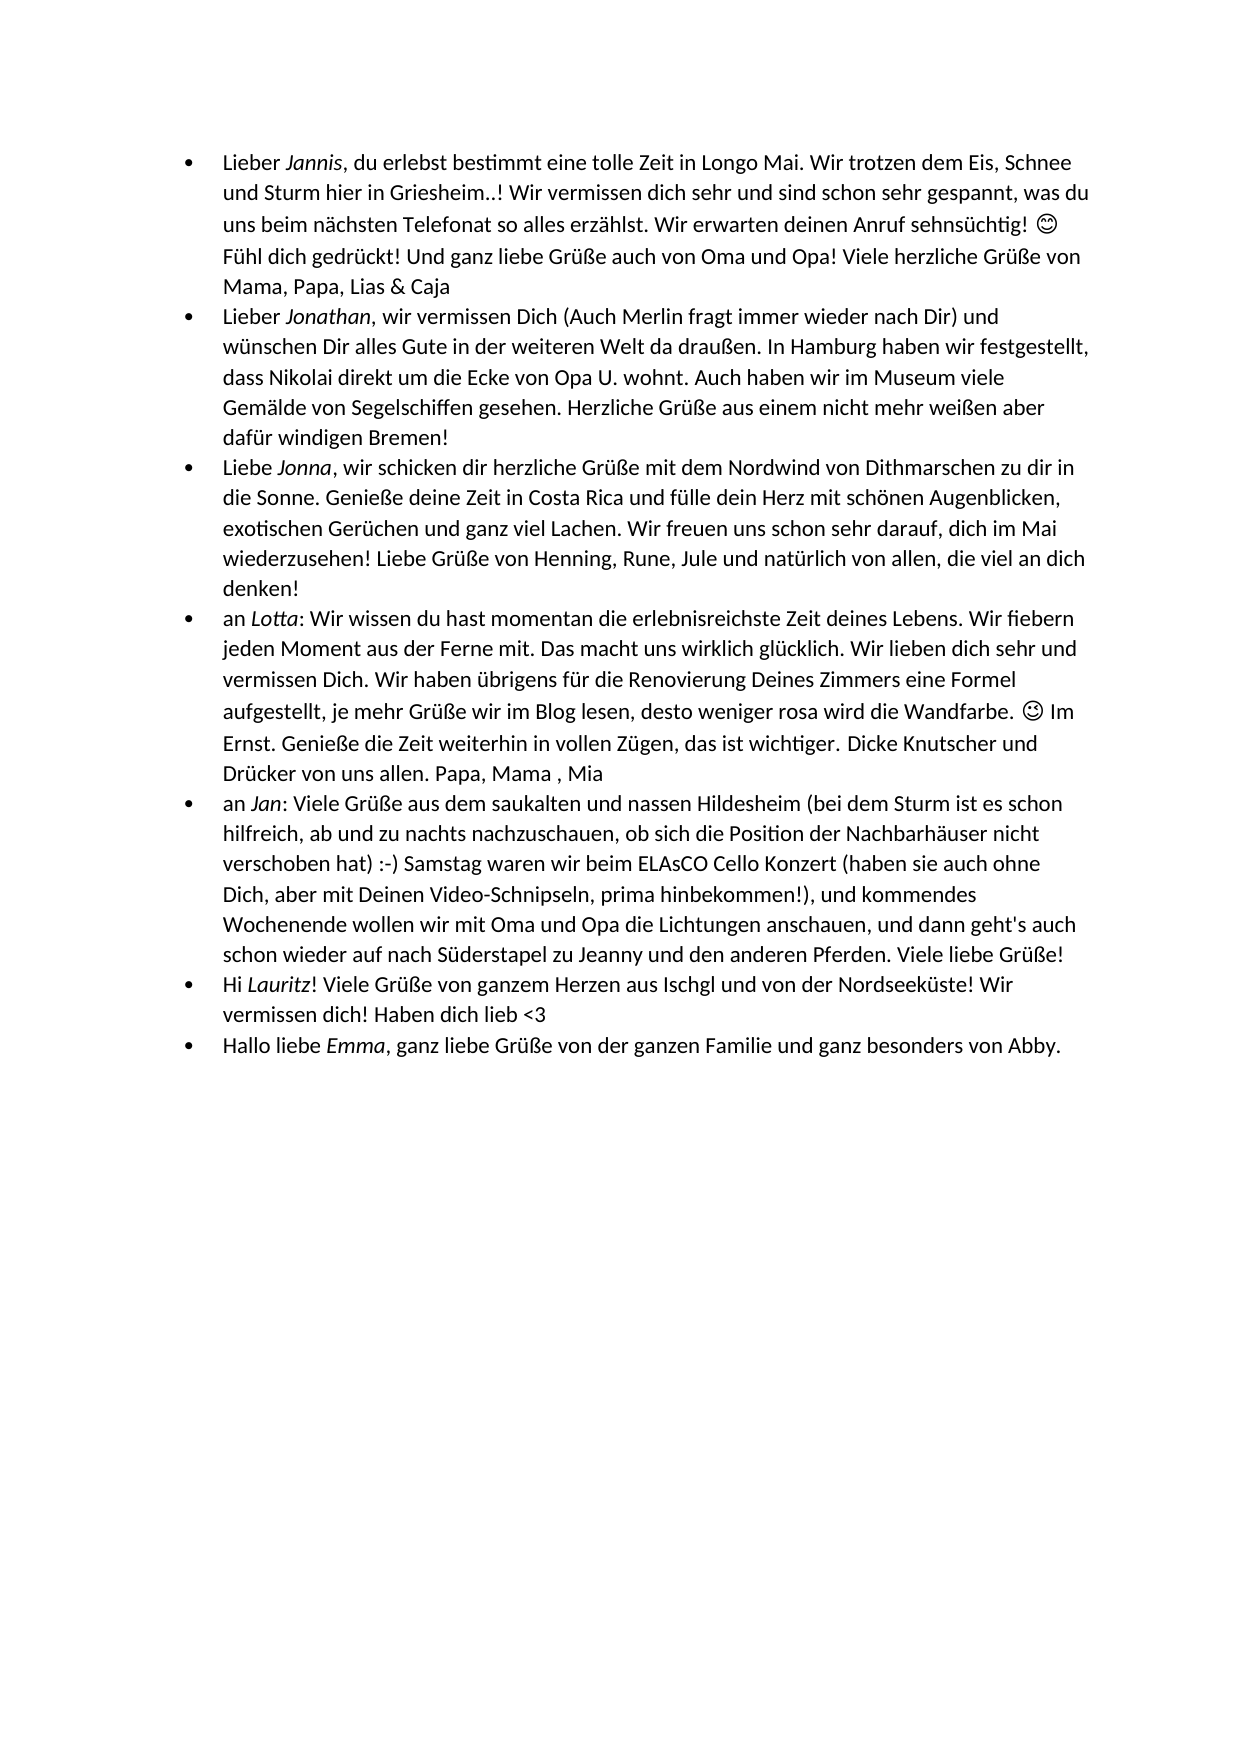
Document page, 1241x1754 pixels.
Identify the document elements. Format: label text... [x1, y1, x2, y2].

list Hallo liebe Emma, ganz liebe Grüße von der ganzen Familie und ganz besonders von Abby. [185, 1031, 1093, 1059]
list an Lotta: Wir wissen du hast momentan die erlebnisreichste Zeit deines Lebens. Wir fiebern jeden Moment aus der Ferne mit. Das macht uns wirklich glücklich. Wir lieben dich sehr und vermissen Dich. Wir haben übrigens für die Renovierung Deines Zimmers eine Formel aufgestellt, je mehr Grüße wir im Blog lesen, desto weniger rosa wird die Wandfarbe. 😉 Im Ernst. Genieße die Zeit weiterhin in vollen Zügen, das ist wichtiger. Dicke Knutscher und Drücker von uns allen. Papa, Mama , Mia [185, 604, 1093, 787]
list Liebe Jonna, wir schicken dir herzliche Grüße mit dem Nordwind von Dithmarschen zu dir in die Sonne. Genieße deine Zeit in Costa Rica und fülle dein Herz mit schönen Augenblicken, exotischen Gerüchen und ganz viel Lachen. Wir freuen uns schon sehr darauf, dich im Mai wiederzusehen! Liebe Grüße von Henning, Rune, Jule und natürlich von allen, die viel an dich denken! [185, 453, 1093, 602]
list Lieber Jonathan, wir vermissen Dich (Auch Merlin fragt immer wieder nach Dir) und wünschen Dir alles Gute in der weiteren Welt da draußen. In Hamburg haben wir festgestellt, dass Nikolai direkt um die Ecke von Opa U. wohnt. Auch haben wir im Museum viele Gemälde von Segelschiffen gesehen. Herzliche Grüße aus einem nicht mehr weißen aber dafür windigen Bremen! [185, 302, 1093, 451]
list Lieber Jannis, du erlebst bestimmt eine tolle Zeit in Longo Mai. Wir trotzen dem Eis, Schnee und Sturm hier in Griesheim..! Wir vermissen dich sehr und sind schon sehr gespannt, was du uns beim nächsten Telefonat so alles erzählst. Wir erwarten deinen Anruf sehnsüchtig! 😊 Fühl dich gedrückt! Und ganz liebe Grüße auch von Oma und Opa! Viele herzliche Grüße von Mama, Papa, Lias & Caja [185, 148, 1093, 300]
list Hi Lauritz! Viele Grüße von ganzem Herzen aus Ischgl und von der Nordseeküste! Wir vermissen dich! Haben dich lieb <3 [185, 970, 1093, 1028]
list an Jan: Viele Grüße aus dem saukalten und nassen Hildesheim (bei dem Sturm ist es schon hilfreich, ab und zu nachts nachzuschauen, ob sich die Position der Nachbarhäuser nicht verschoben hat) :-) Samstag waren wir beim ELAsCO Cello Konzert (haben sie auch ohne Dich, aber mit Deinen Video-Schnipseln, prima hinbekommen!), und kommendes Wochenende wollen wir mit Oma und Opa die Lichtungen anschauen, und dann geht's auch schon wieder auf nach Süderstapel zu Jeanny und den anderen Pferden. Viele liebe Grüße! [185, 789, 1093, 968]
